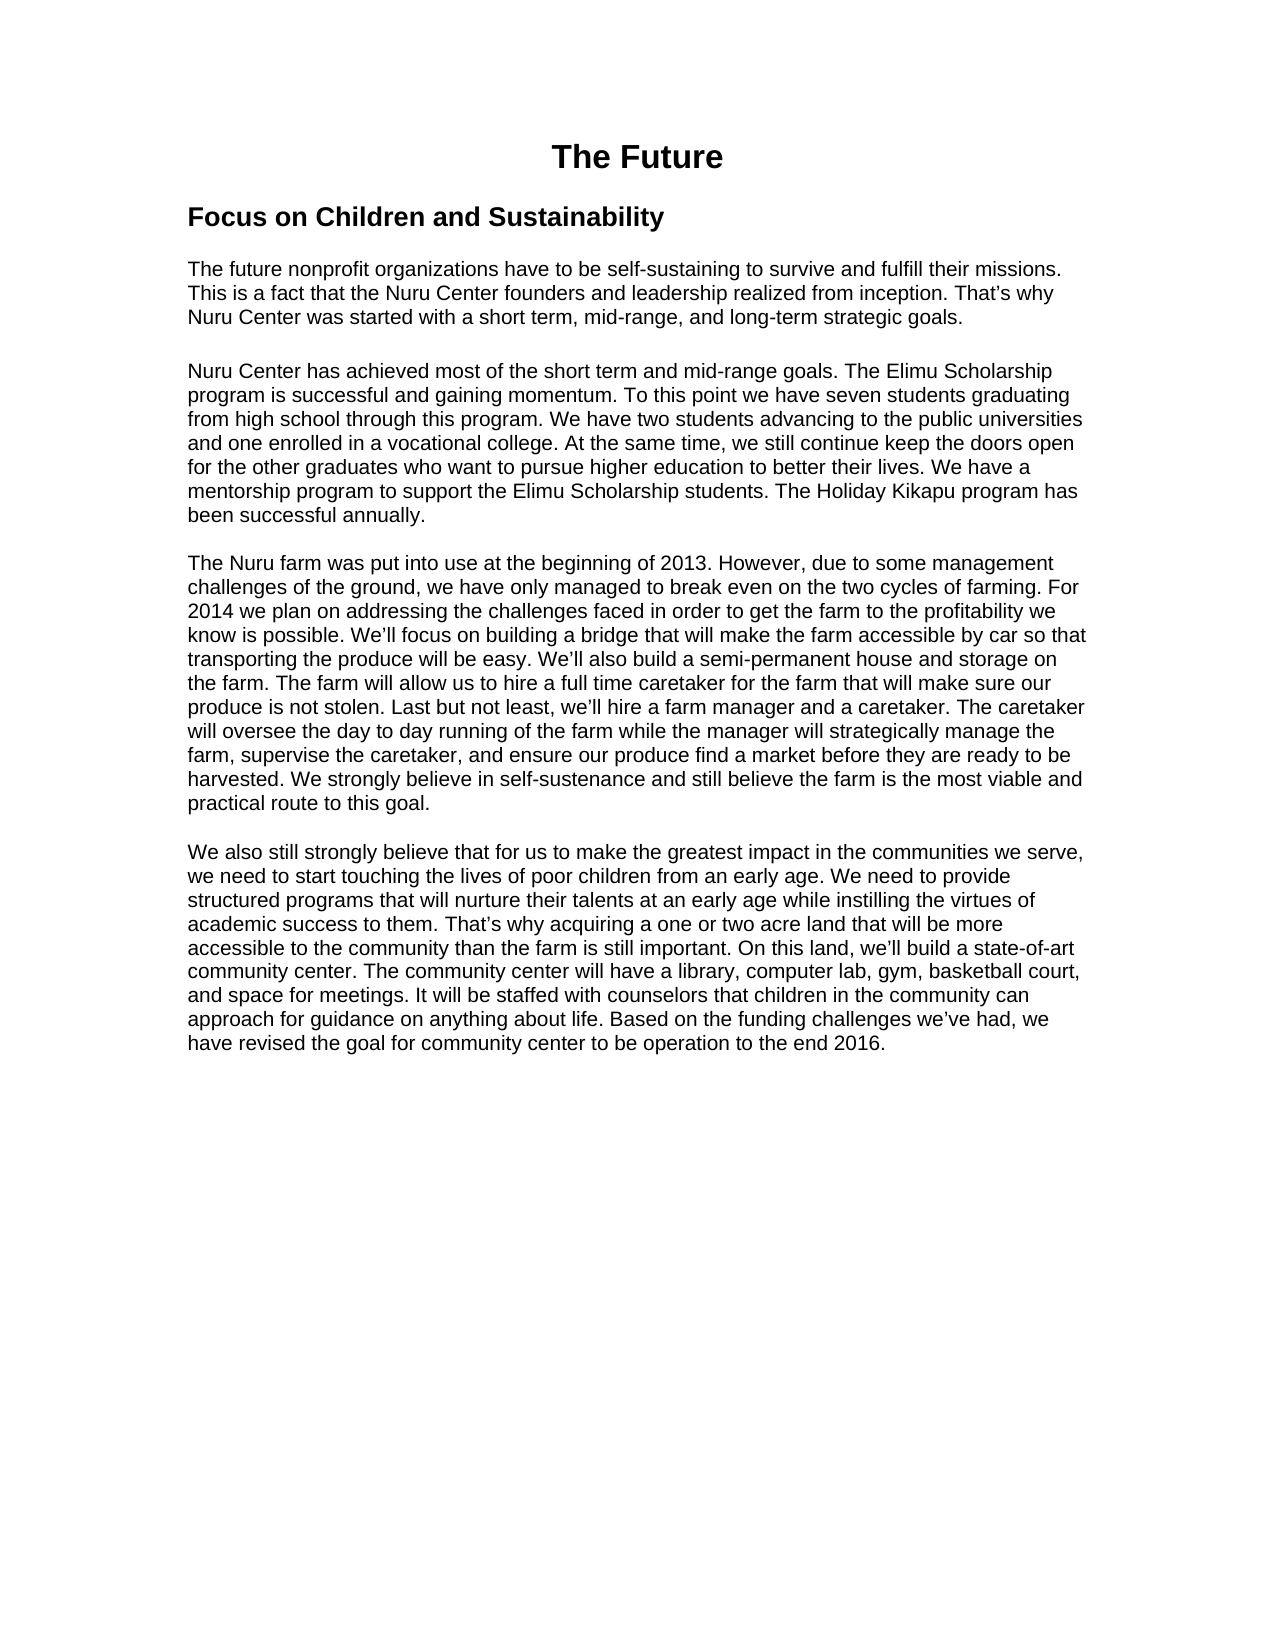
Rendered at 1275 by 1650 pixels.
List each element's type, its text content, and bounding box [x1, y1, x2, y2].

subtitle Focus on Children and Sustainability [187, 201, 1087, 232]
text Nuru Center has achieved most of the short term and mid-range goals. The Elimu Scholarship program is successful and gaining momentum. To this point we have seven students graduating from high school through this program. We have two students advancing to the public universities and one enrolled in a vocational college. At the same time, we still continue keep the doors open for the other graduates who want to pursue higher education to better their lives. We have a mentorship program to support the Elimu Scholarship students. The Holiday Kikapu program has been successful annually. [187, 359, 1087, 527]
subtitle The future nonprofit organizations have to be self-sustaining to survive and fulfill their missions. This is a fact that the Nuru Center founders and leadership realized from inception. That’s why Nuru Center was started with a short term, mid-range, and long-term strategic goals. [187, 257, 1087, 329]
text The Nuru farm was put into use at the beginning of 2013. However, due to some management challenges of the ground, we have only managed to break even on the two cycles of farming. For 2014 we plan on addressing the challenges faced in order to get the farm to the profitability we know is possible. We’ll focus on building a bridge that will make the farm accessible by car so that transporting the produce will be easy. We’ll also build a semi-permanent house and storage on the farm. The farm will allow us to hire a full time caretaker for the farm that will make sure our produce is not stolen. Last but not least, we’ll hire a farm manager and a caretaker. The caretaker will oversee the day to day running of the farm while the manager will strategically manage the farm, supervise the caretaker, and ensure our produce find a market before they are ready to be harvested. We strongly believe in self-sustenance and still believe the farm is the most viable and practical route to this goal. [187, 551, 1087, 814]
subtitle The Future [187, 137, 1087, 176]
subtitle We also still strongly believe that for us to make the greatest impact in the communities we serve, we need to start touching the lives of poor children from an early age. We need to provide structured programs that will nurture their talents at an early age while instilling the virtues of academic success to them. That’s why acquiring a one or two acre land that will be more accessible to the community than the farm is still important. On this land, we’ll build a state-of-art community center. The community center will have a library, computer lab, gym, basketball court, and space for meetings. It will be staffed with counselors that children in the community can approach for guidance on anything about life. Based on the funding challenges we’ve had, we have revised the goal for community center to be operation to the end 2016. [187, 839, 1087, 1055]
